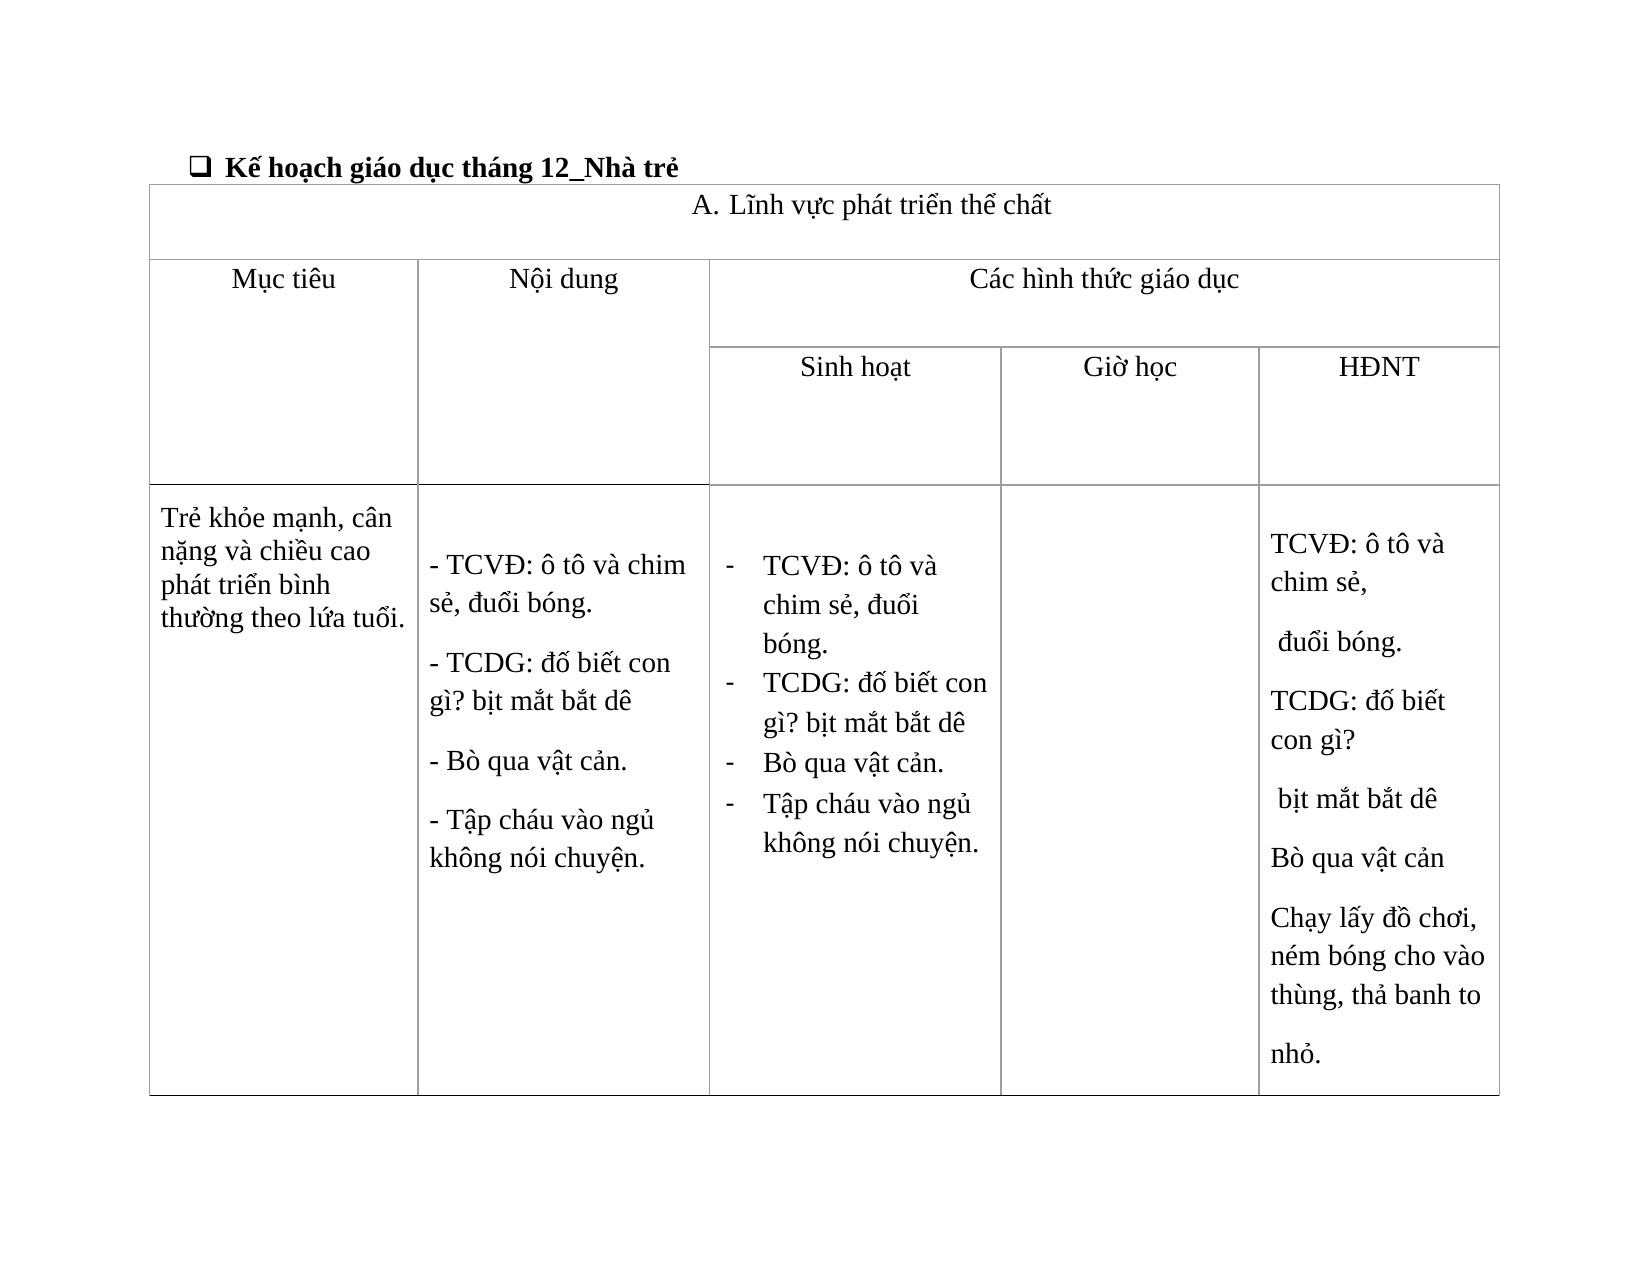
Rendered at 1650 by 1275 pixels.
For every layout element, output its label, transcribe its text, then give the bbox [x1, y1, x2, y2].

table_cell Nội dung [419, 260, 709, 484]
list Kế hoạch giáo dục tháng 12_Nhà trẻ [187, 150, 1500, 184]
table_header Lĩnh vực phát triển thể chất [150, 185, 1499, 258]
table_cell [1002, 486, 1258, 1095]
table_cell TCVĐ: ô tô và chim sẻ, đuổi bóng. TCDG: đố biết con gì? bịt mắt bắt dê Bò qua vật cản Chạy lấy đồ chơi, ném bóng cho vào thùng, thả banh to nhỏ. [1260, 486, 1499, 1095]
table_cell Giờ học [1002, 348, 1258, 484]
table_cell Mục tiêu [150, 260, 417, 484]
table_cell Sinh hoạt [710, 348, 1000, 484]
table_cell HĐNT [1260, 348, 1499, 484]
table_cell - TCVĐ: ô tô và chim sẻ, đuổi bóng. - TCDG: đố biết con gì? bịt mắt bắt dê - Bò qua vật cản. - Tập cháu vào ngủ không nói chuyện. [419, 485, 709, 1095]
table_cell Các hình thức giáo dục [710, 260, 1499, 346]
table_cell TCVĐ: ô tô và chim sẻ, đuổi bóng. TCDG: đố biết con gì? bịt mắt bắt dê Bò qua vật cản. Tập cháu vào ngủ không nói chuyện. [710, 486, 1000, 1095]
table_cell Trẻ khỏe mạnh, cân nặng và chiều cao phát triển bình thường theo lứa tuổi. [150, 485, 417, 1095]
